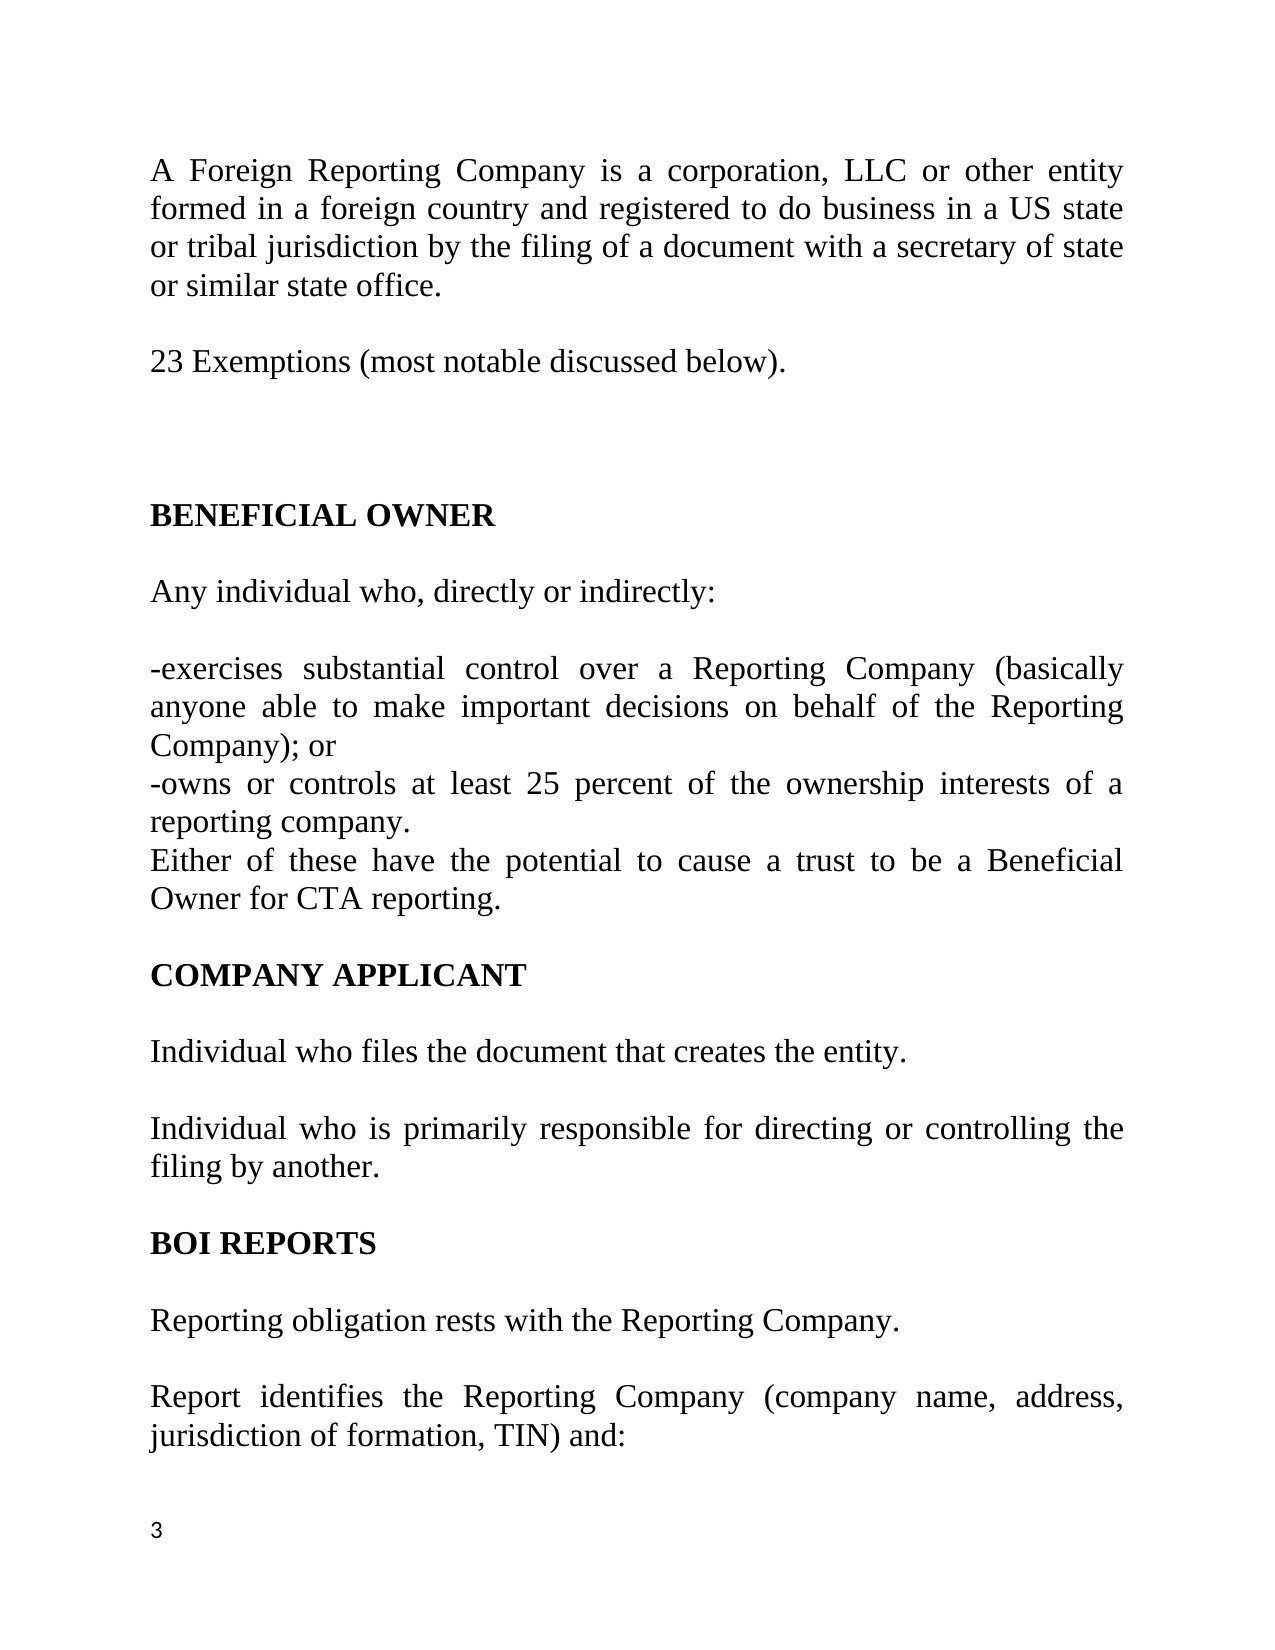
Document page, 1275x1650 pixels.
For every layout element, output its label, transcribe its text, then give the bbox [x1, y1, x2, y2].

text -exercises substantial control over a Reporting Company (basically anyone able to make important decisions on behalf of the Reporting Company); or [150, 648, 1125, 763]
text BOI REPORTS [150, 1223, 1125, 1262]
text Reporting obligation rests with the Reporting Company. [150, 1300, 1125, 1338]
text Any individual who, directly or indirectly: [150, 572, 1125, 610]
text Individual who files the document that creates the entity. [150, 1032, 1125, 1070]
text BENEFICIAL OWNER [150, 495, 1125, 533]
text -owns or controls at least 25 percent of the ownership interests of a reporting company. [150, 763, 1125, 840]
text Individual who is primarily responsible for directing or controlling the filing by another. [150, 1108, 1125, 1185]
text Either of these have the potential to cause a trust to be a Beneficial Owner for CTA reporting. [150, 840, 1125, 917]
text COMPANY APPLICANT [150, 955, 1125, 993]
text Report identifies the Reporting Company (company name, address, jurisdiction of formation, TIN) and: [150, 1377, 1125, 1453]
text A Foreign Reporting Company is a corporation, LLC or other entity formed in a foreign country and registered to do business in a US state or tribal jurisdiction by the filing of a document with a secretary of state or similar state office. [150, 150, 1125, 303]
text 23 Exemptions (most notable discussed below). [150, 342, 1125, 380]
